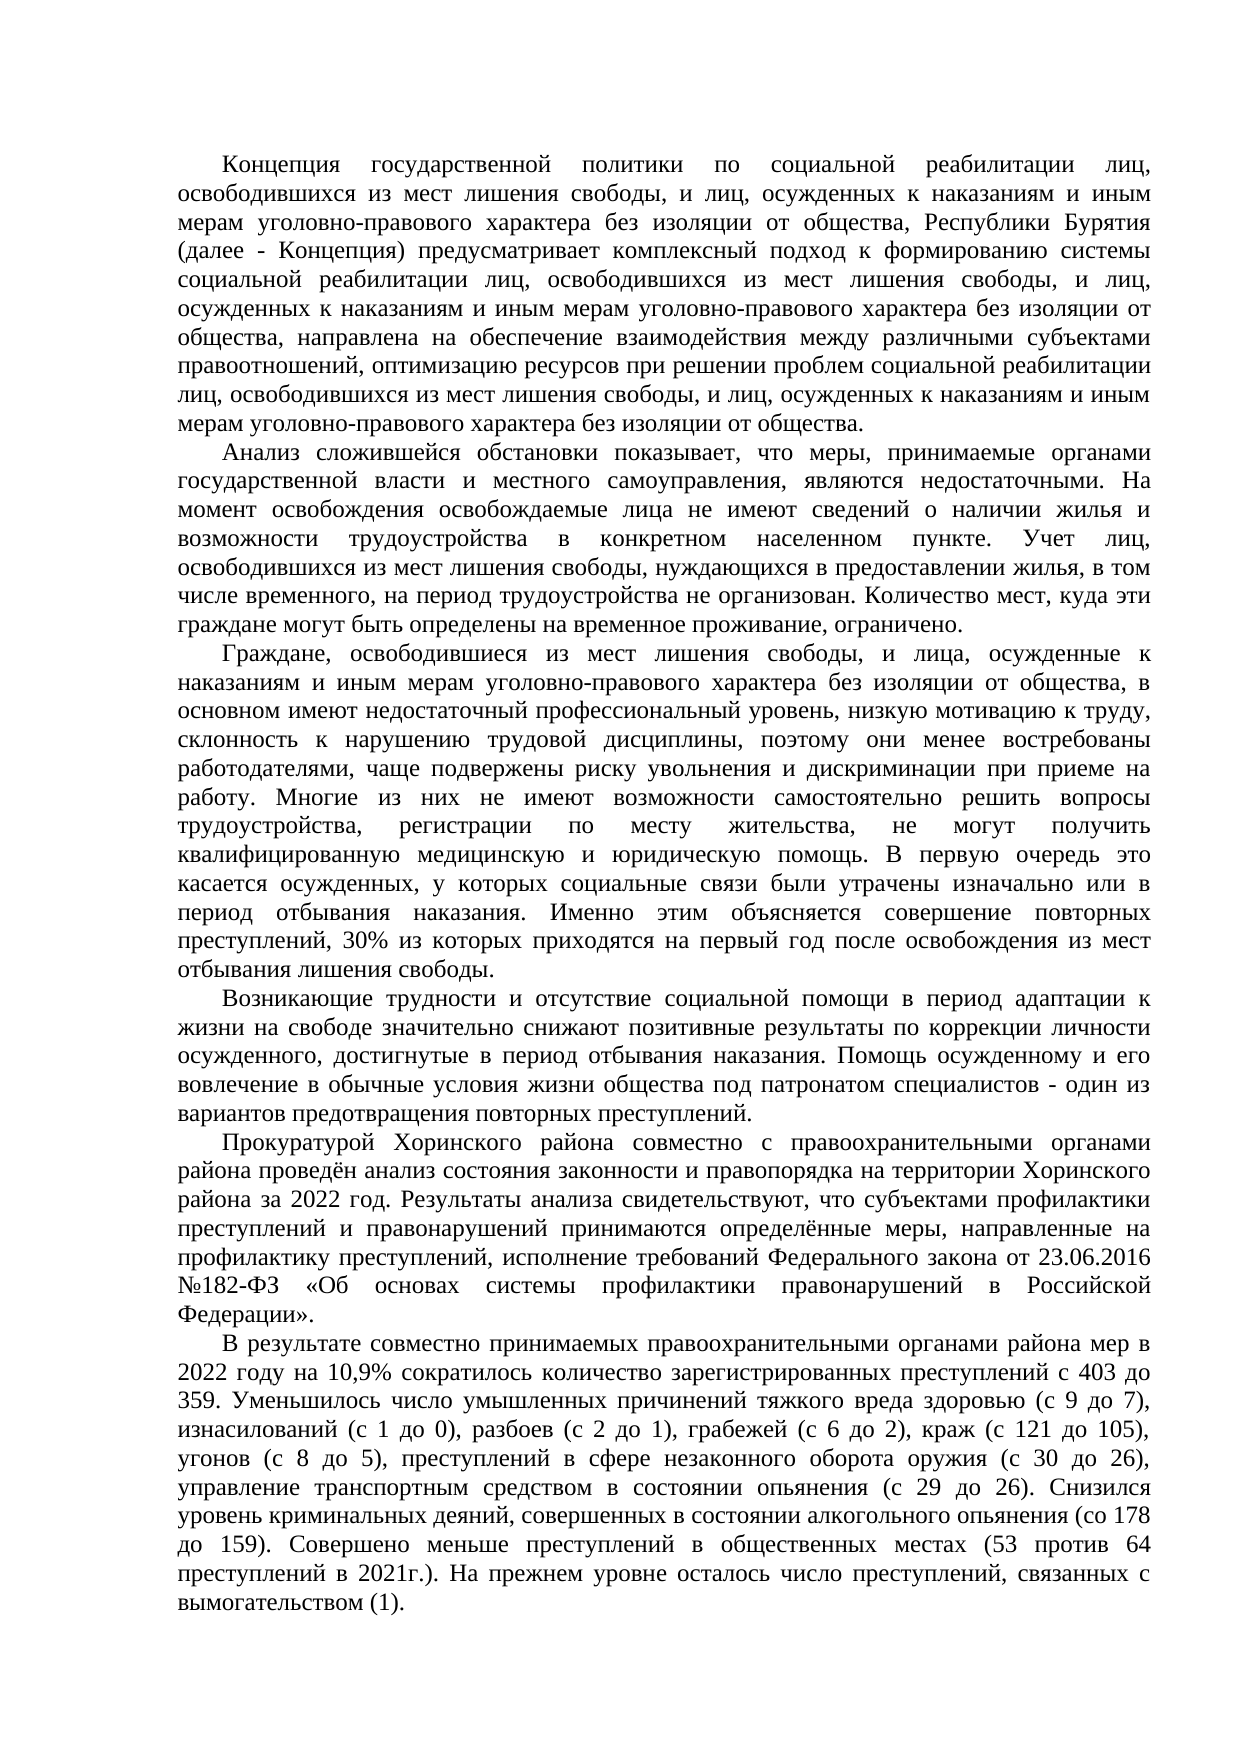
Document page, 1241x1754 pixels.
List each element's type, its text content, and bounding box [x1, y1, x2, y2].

text Граждане, освободившиеся из мест лишения свободы, и лица, осужденные к наказаниям и иным мерам уголовно-правового характера без изоляции от общества, в основном имеют недостаточный профессиональный уровень, низкую мотивацию к труду, склонность к нарушению трудовой дисциплины, поэтому они менее востребованы работодателями, чаще подвержены риску увольнения и дискриминации при приеме на работу. Многие из них не имеют возможности самостоятельно решить вопросы трудоустройства, регистрации по месту жительства, не могут получить квалифицированную медицинскую и юридическую помощь. В первую очередь это касается осужденных, у которых социальные связи были утрачены изначально или в период отбывания наказания. Именно этим объясняется совершение повторных преступлений, 30% из которых приходятся на первый год после освобождения из мест отбывания лишения свободы. [177, 638, 1152, 983]
text Возникающие трудности и отсутствие социальной помощи в период адаптации к жизни на свободе значительно снижают позитивные результаты по коррекции личности осужденного, достигнутые в период отбывания наказания. Помощь осужденному и его вовлечение в обычные условия жизни общества под патронатом специалистов - один из вариантов предотвращения повторных преступлений. [177, 983, 1152, 1127]
text Анализ сложившейся обстановки показывает, что меры, принимаемые органами государственной власти и местного самоуправления, являются недостаточными. На момент освобождения освобождаемые лица не имеют сведений о наличии жилья и возможности трудоустройства в конкретном населенном пункте. Учет лиц, освободившихся из мест лишения свободы, нуждающихся в предоставлении жилья, в том числе временного, на период трудоустройства не организован. Количество мест, куда эти граждане могут быть определены на временное проживание, ограничено. [177, 437, 1152, 638]
text В результате совместно принимаемых правоохранительными органами района мер в 2022 году на 10,9% сократилось количество зарегистрированных преступлений с 403 до 359. Уменьшилось число умышленных причинений тяжкого вреда здоровью (с 9 до 7), изнасилований (с 1 до 0), разбоев (с 2 до 1), грабежей (с 6 до 2), краж (с 121 до 105), угонов (с 8 до 5), преступлений в сфере незаконного оборота оружия (с 30 до 26), управление транспортным средством в состоянии опьянения (с 29 до 26). Снизился уровень криминальных деяний, совершенных в состоянии алкогольного опьянения (со 178 до 159). Совершено меньше преступлений в общественных местах (53 против 64 преступлений в 2021г.). На прежнем уровне осталось число преступлений, связанных с вымогательством (1). [177, 1328, 1152, 1615]
text Концепция государственной политики по социальной реабилитации лиц, освободившихся из мест лишения свободы, и лиц, осужденных к наказаниям и иным мерам уголовно-правового характера без изоляции от общества, Республики Бурятия (далее - Концепция) предусматривает комплексный подход к формированию системы социальной реабилитации лиц, освободившихся из мест лишения свободы, и лиц, осужденных к наказаниям и иным мерам уголовно-правового характера без изоляции от общества, направлена на обеспечение взаимодействия между различными субъектами правоотношений, оптимизацию ресурсов при решении проблем социальной реабилитации лиц, освободившихся из мест лишения свободы, и лиц, осужденных к наказаниям и иным мерам уголовно-правового характера без изоляции от общества. [177, 149, 1152, 437]
text Прокуратурой Хоринского района совместно с правоохранительными органами района проведён анализ состояния законности и правопорядка на территории Хоринского района за 2022 год. Результаты анализа свидетельствуют, что субъектами профилактики преступлений и правонарушений принимаются определённые меры, направленные на профилактику преступлений, исполнение требований Федерального закона от 23.06.2016 №182-ФЗ «Об основах системы профилактики правонарушений в Российской Федерации». [177, 1127, 1152, 1328]
